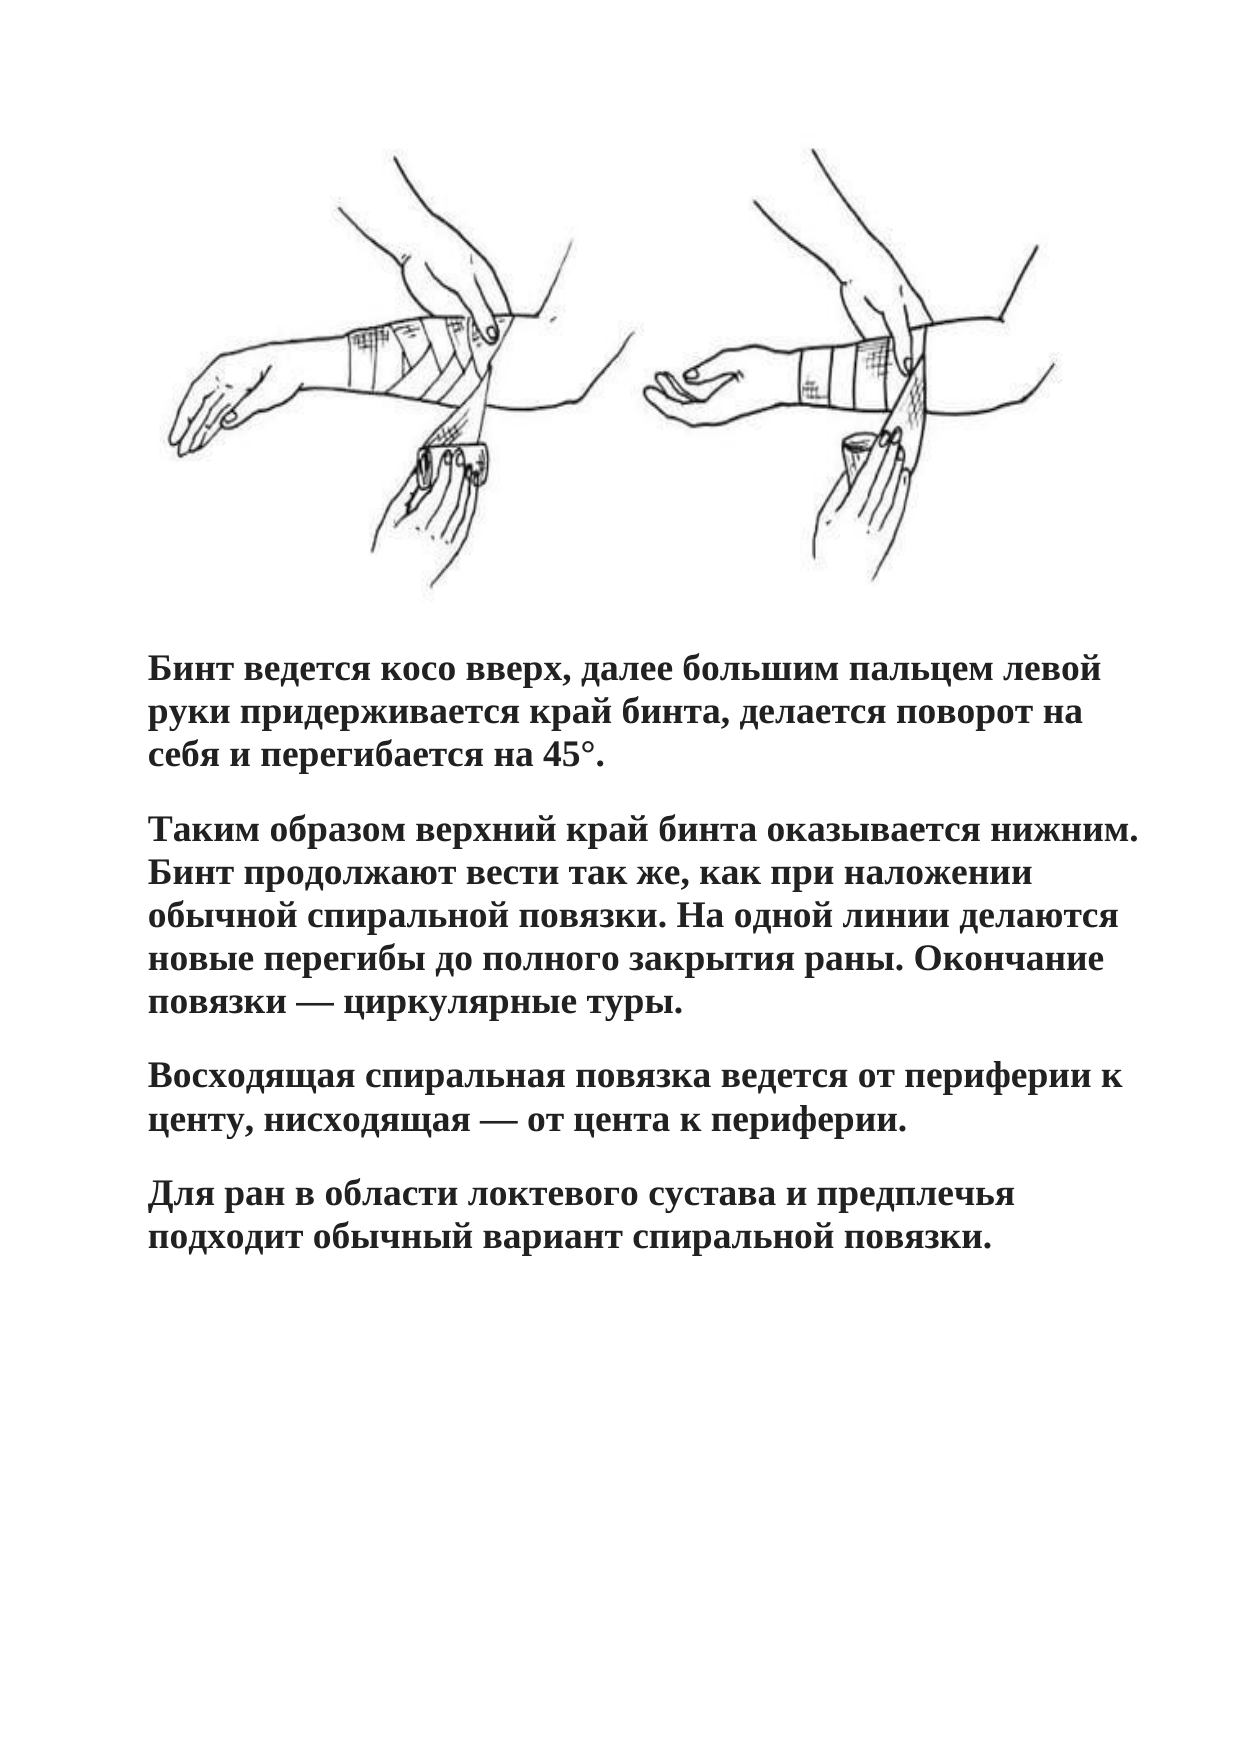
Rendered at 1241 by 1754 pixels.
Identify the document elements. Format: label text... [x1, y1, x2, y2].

picture [147, 118, 1109, 614]
text Для ран в области локтевого сустава и предплечья подходит обычный вариант спиральной повязки. [148, 1170, 1152, 1257]
text Таким образом верхний край бинта оказывается нижним. Бинт продолжают вести так же, как при наложении обычной спиральной повязки. На одной линии делаются новые перегибы до полного закрытия раны. Окончание повязки — циркулярные туры. [148, 806, 1152, 1022]
text Бинт ведется косо вверх, далее большим пальцем левой руки придерживается край бинта, делается поворот на себя и перегибается на 45°. [148, 645, 1152, 775]
text Восходящая спиральная повязка ведется от периферии к центу, нисходящая — от цента к периферии. [148, 1053, 1152, 1139]
